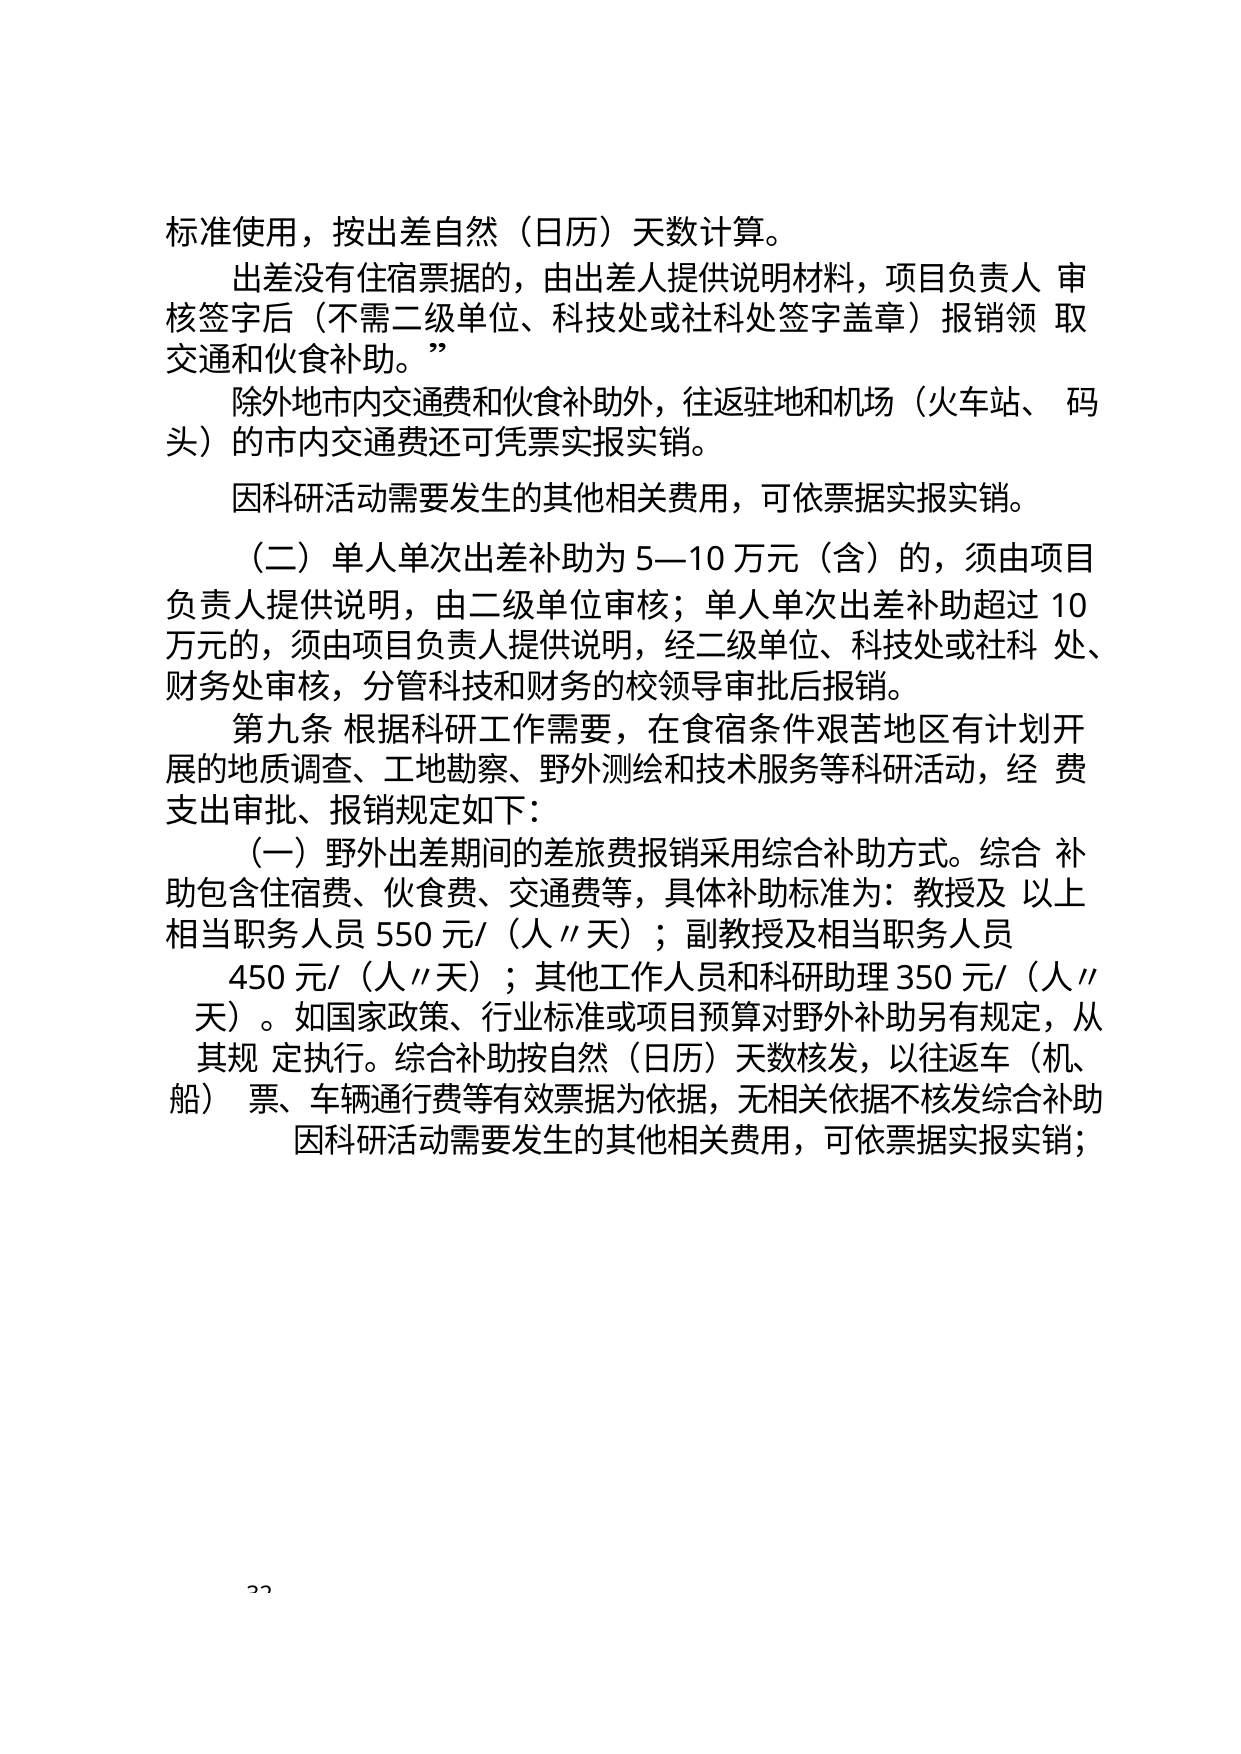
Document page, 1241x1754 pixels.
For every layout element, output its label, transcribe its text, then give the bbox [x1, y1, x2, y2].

text 除外地市内交通费和伙食补助外，往返驻地和机场（火车站、 码头）的市内交通费还可凭票实报实销。 [166, 382, 1104, 464]
text 出差没有住宿票据的，由出差人提供说明材料，项目负责人 审核签字后（不需二级单位、科技处或社科处签字盖章）报销领 取交通和伙食补助。” [166, 258, 1087, 381]
text 标准使用，按出差自然（日历）天数计算。 [166, 201, 1176, 256]
text 第九条 根据科研工作需要，在食宿条件艰苦地区有计划开展的地质调查、工地勘察、野外测绘和技术服务等科研活动，经 费支出审批、报销规定如下： [166, 709, 1087, 832]
text （二）单人单次出差补助为 5—10 万元（含）的，须由项目 [231, 522, 1176, 583]
text 负责人提供说明，由二级单位审核；单人单次出差补助超过 10 万元的，须由项目负责人提供说明，经二级单位、科技处或社科 处、财务处审核，分管科技和财务的校领导审批后报销。 [166, 585, 1087, 708]
text （一）野外出差期间的差旅费报销采用综合补助方式。综合 补助包含住宿费、伙食费、交通费等，具体补助标准为：教授及 以上相当职务人员 550 元/（人〃天）；副教授及相当职务人员 [166, 833, 1087, 956]
text 450 元/（人〃天）；其他工作人员和科研助理 350 元/（人〃天）。如国家政策、行业标准或项目预算对野外补助另有规定，从其规 定执行。综合补助按自然（日历）天数核发，以往返车（机、船） 票、车辆通行费等有效票据为依据，无相关依据不核发综合补助。 因科研活动需要发生的其他相关费用，可依票据实报实销； [166, 957, 1104, 1162]
text 因科研活动需要发生的其他相关费用，可依票据实报实销。 [231, 464, 1176, 522]
